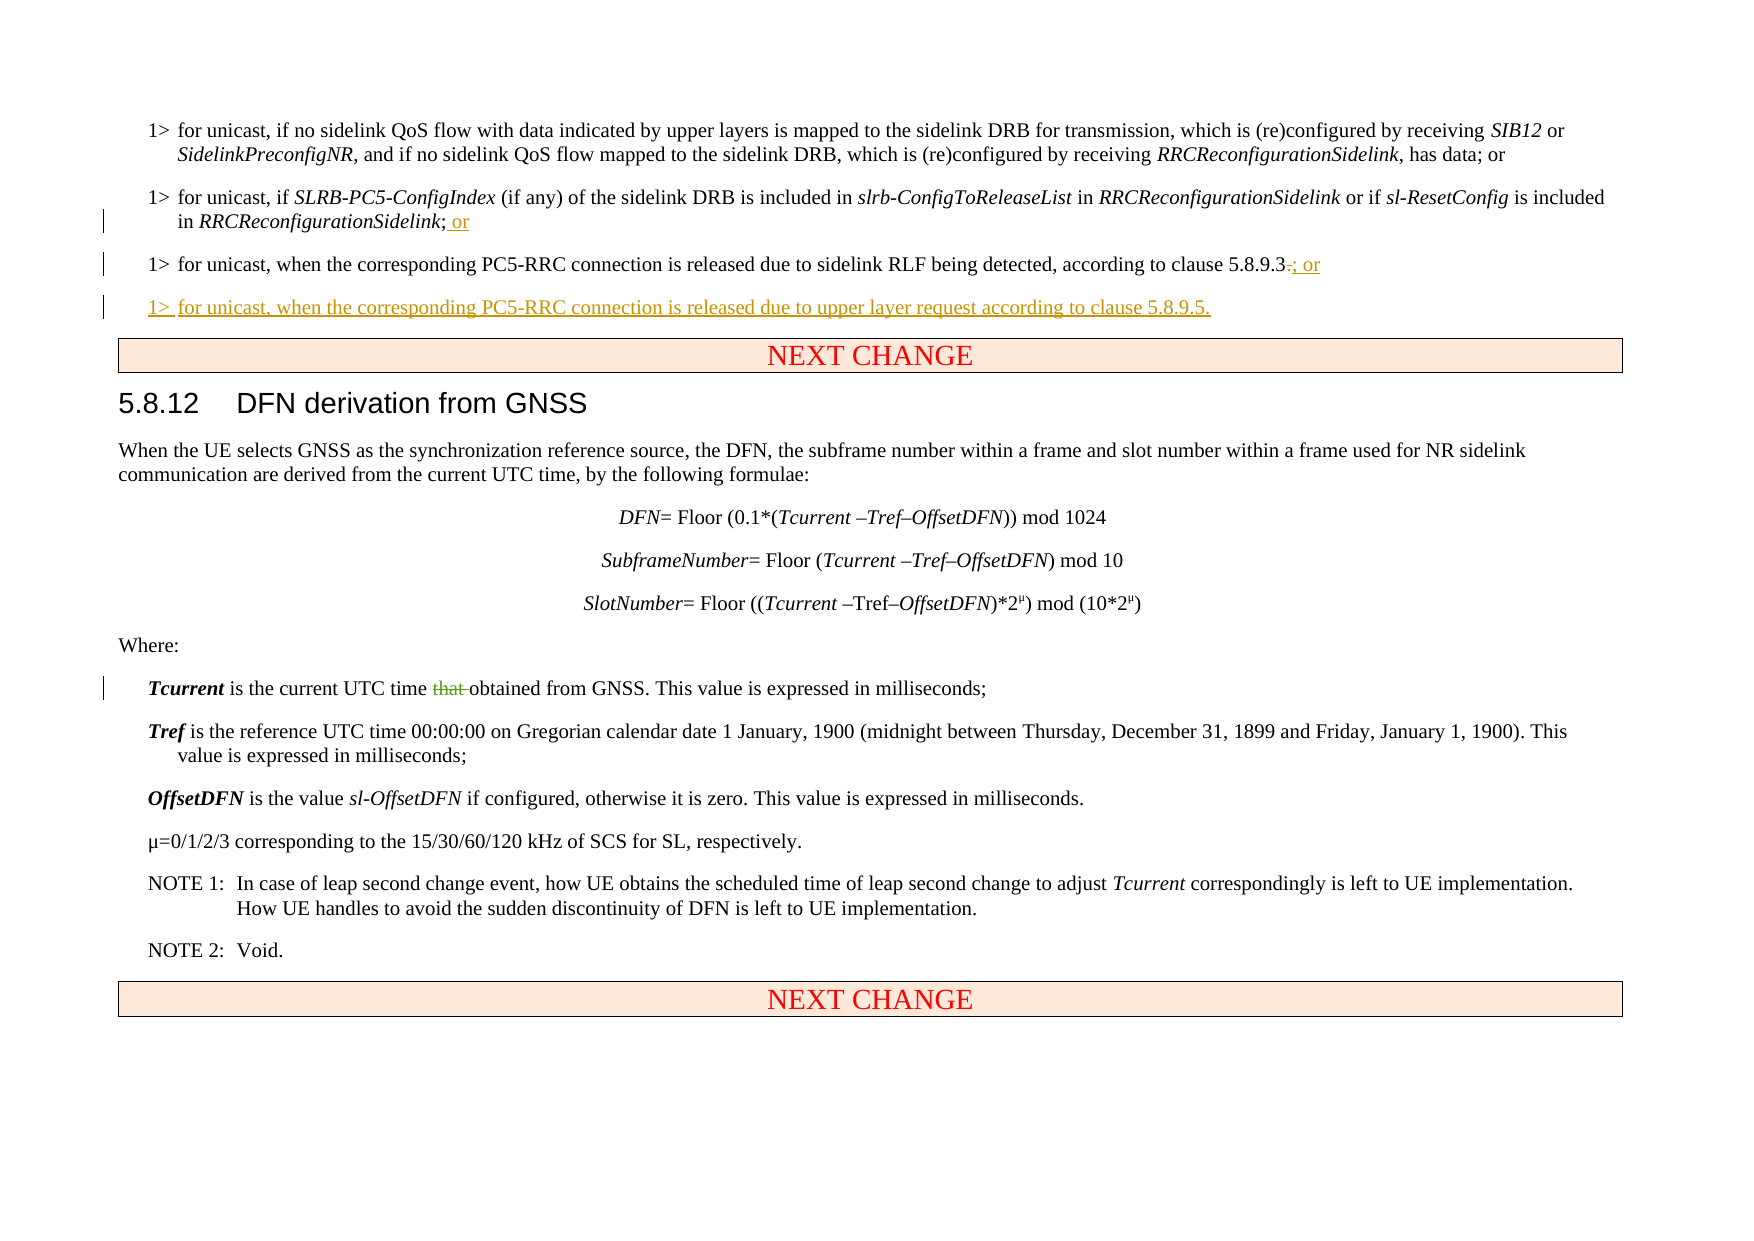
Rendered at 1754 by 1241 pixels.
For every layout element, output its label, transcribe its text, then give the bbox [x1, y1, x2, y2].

text DFN= Floor (0.1*(Tcurrent –Tref–OffsetDFN)) mod 1024 [118, 505, 1606, 529]
text SubframeNumber= Floor (Tcurrent –Tref–OffsetDFN) mod 10 [118, 548, 1606, 572]
text NOTE 1: In case of leap second change event, how UE obtains the scheduled time of leap second change to adjust Tcurrent correspondingly is left to UE implementation. How UE handles to avoid the sudden discontinuity of DFN is left to UE implementation. [148, 871, 1606, 919]
text Where: [118, 633, 1606, 657]
text 1> for unicast, if SLRB-PC5-ConfigIndex (if any) of the sidelink DRB is included in slrb-ConfigToReleaseList in RRCReconfigurationSidelink or if sl-ResetConfig is included in RRCReconfigurationSidelink; [148, 185, 1606, 233]
table_header NEXT CHANGE [119, 982, 1622, 1016]
text NOTE 2: Void. [148, 938, 1606, 962]
text Tref is the reference UTC time 00:00:00 on Gregorian calendar date 1 January, 1900 (midnight between Thursday, December 31, 1899 and Friday, January 1, 1900). This value is expressed in milliseconds; [148, 719, 1606, 767]
text Tcurrent is the current UTC time obtained from GNSS. This value is expressed in milliseconds; [148, 676, 1606, 700]
text When the UE selects GNSS as the synchronization reference source, the DFN, the subframe number within a frame and slot number within a frame used for NR sidelink communication are derived from the current UTC time, by the following formulae: [118, 438, 1606, 486]
text 5.8.12 DFN derivation from GNSS [118, 386, 1606, 419]
text 1> for unicast, if no sidelink QoS flow with data indicated by upper layers is mapped to the sidelink DRB for transmission, which is (re)configured by receiving SIB12 or SidelinkPreconfigNR, and if no sidelink QoS flow mapped to the sidelink DRB, which is (re)configured by receiving RRCReconfigurationSidelink, has data; or [148, 118, 1606, 166]
table_header NEXT CHANGE [119, 339, 1622, 372]
text μ=0/1/2/3 corresponding to the 15/30/60/120 kHz of SCS for SL, respectively. [148, 828, 1606, 853]
text SlotNumber= Floor ((Tcurrent –Tref–OffsetDFN)*2μ) mod (10*2μ) [118, 590, 1606, 614]
text 1> for unicast, when the corresponding PC5-RRC connection is released due to sidelink RLF being detected, according to clause 5.8.9.3 [148, 252, 1606, 276]
text OffsetDFN is the value sl-OffsetDFN if configured, otherwise it is zero. This value is expressed in milliseconds. [148, 786, 1606, 810]
